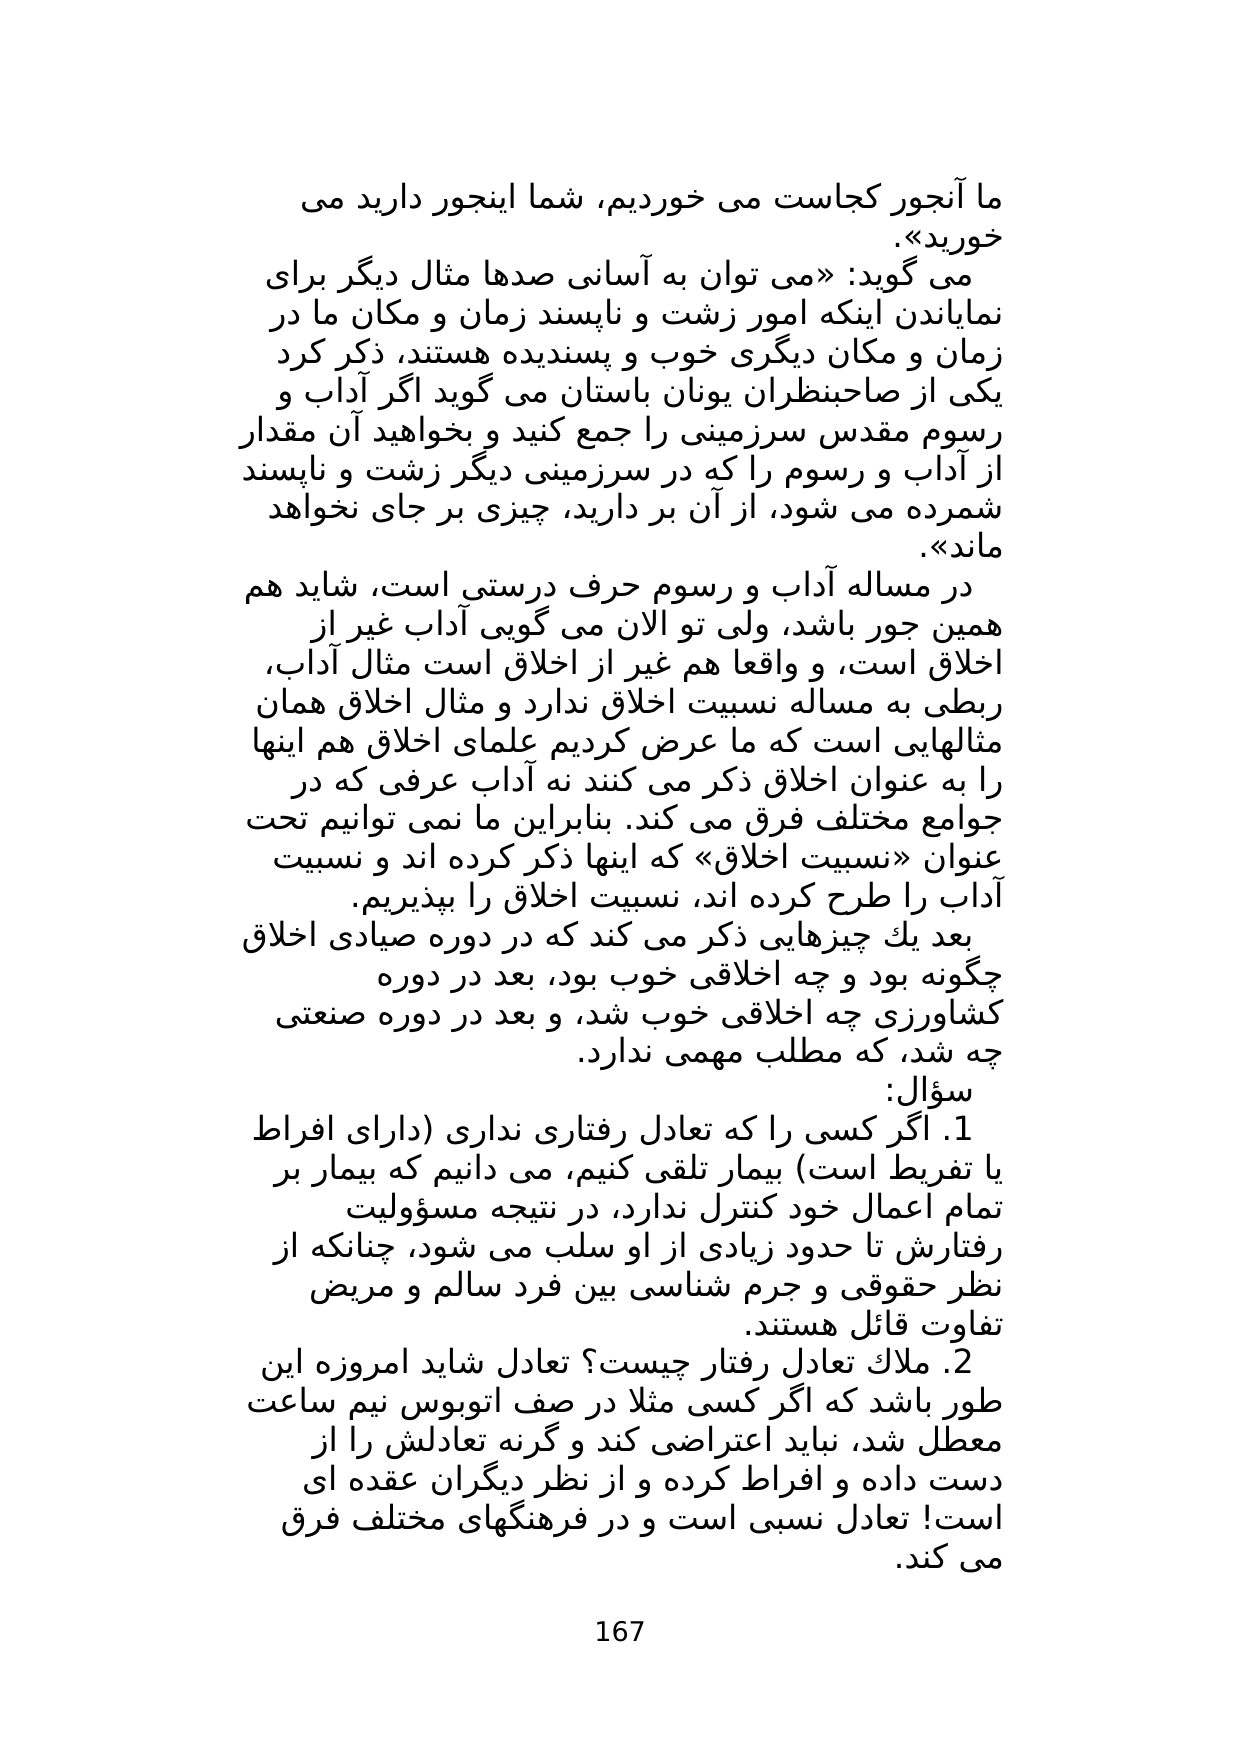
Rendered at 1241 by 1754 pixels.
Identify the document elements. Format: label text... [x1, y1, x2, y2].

text 2. ملاك تعادل رفتار چیست؟ تعادل شاید امروزه این طور باشد كه اگر كسی مثلا در صف اتوبوس نیم ساعت معطل شد، نباید اعتراضی كند و گرنه تعادلش را از دست داده و افراط كرده و از نظر دیگران عقده ای است! تعادل نسبی است و در فرهنگهای مختلف فرق می كند. [236, 1343, 1004, 1576]
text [236, 177, 1004, 255]
text در مساله آداب و رسوم حرف درستی است، شاید هم همین جور باشد، ولی تو الان می گویی آداب غیر از اخلاق است، و واقعا هم غیر از اخلاق است مثال آداب، ربطی به مساله نسبیت اخلاق ندارد و مثال اخلاق همان مثالهایی است كه ما عرض كردیم علمای اخلاق هم اینها را به عنوان اخلاق ذكر می كنند نه آداب عرفی كه در جوامع مختلف فرق می كند. بنابراین ما نمی توانیم تحت عنوان «نسبیت اخلاق» كه اینها ذكر كرده اند و نسبیت آداب را طرح كرده اند، نسبیت اخلاق را بپذیریم. [236, 566, 1004, 915]
text سؤال: [236, 1071, 1004, 1110]
text بعد یك چیزهایی ذكر می كند كه در دوره صیادی اخلاق چگونه بود و چه اخلاقی خوب بود، بعد در دوره كشاورزی چه اخلاقی خوب شد، و بعد در دوره صنعتی چه شد، كه مطلب مهمی ندارد. [236, 915, 1004, 1071]
text 1. اگر كسی را كه تعادل رفتاری نداری (دارای افراط یا تفریط است) بیمار تلقی كنیم، می دانیم كه بیمار بر تمام اعمال خود كنترل ندارد، در نتیجه مسؤولیت رفتارش تا حدود زیادی از او سلب می شود، چنانكه از نظر حقوقی و جرم شناسی بین فرد سالم و مریض تفاوت قائل هستند. [236, 1110, 1004, 1343]
text می گوید: «می توان به آسانی صدها مثال دیگر برای نمایاندن اینكه امور زشت و ناپسند زمان و مكان ما در زمان و مكان دیگری خوب و پسندیده هستند، ذكر كرد یكی از صاحبنظران یونان باستان می گوید اگر آداب و رسوم مقدس سرزمینی را جمع كنید و بخواهید آن مقدار از آداب و رسوم را كه در سرزمینی دیگر زشت و ناپسند شمرده می شود، از آن بر دارید، چیزی بر جای نخواهد ماند». [236, 255, 1004, 566]
